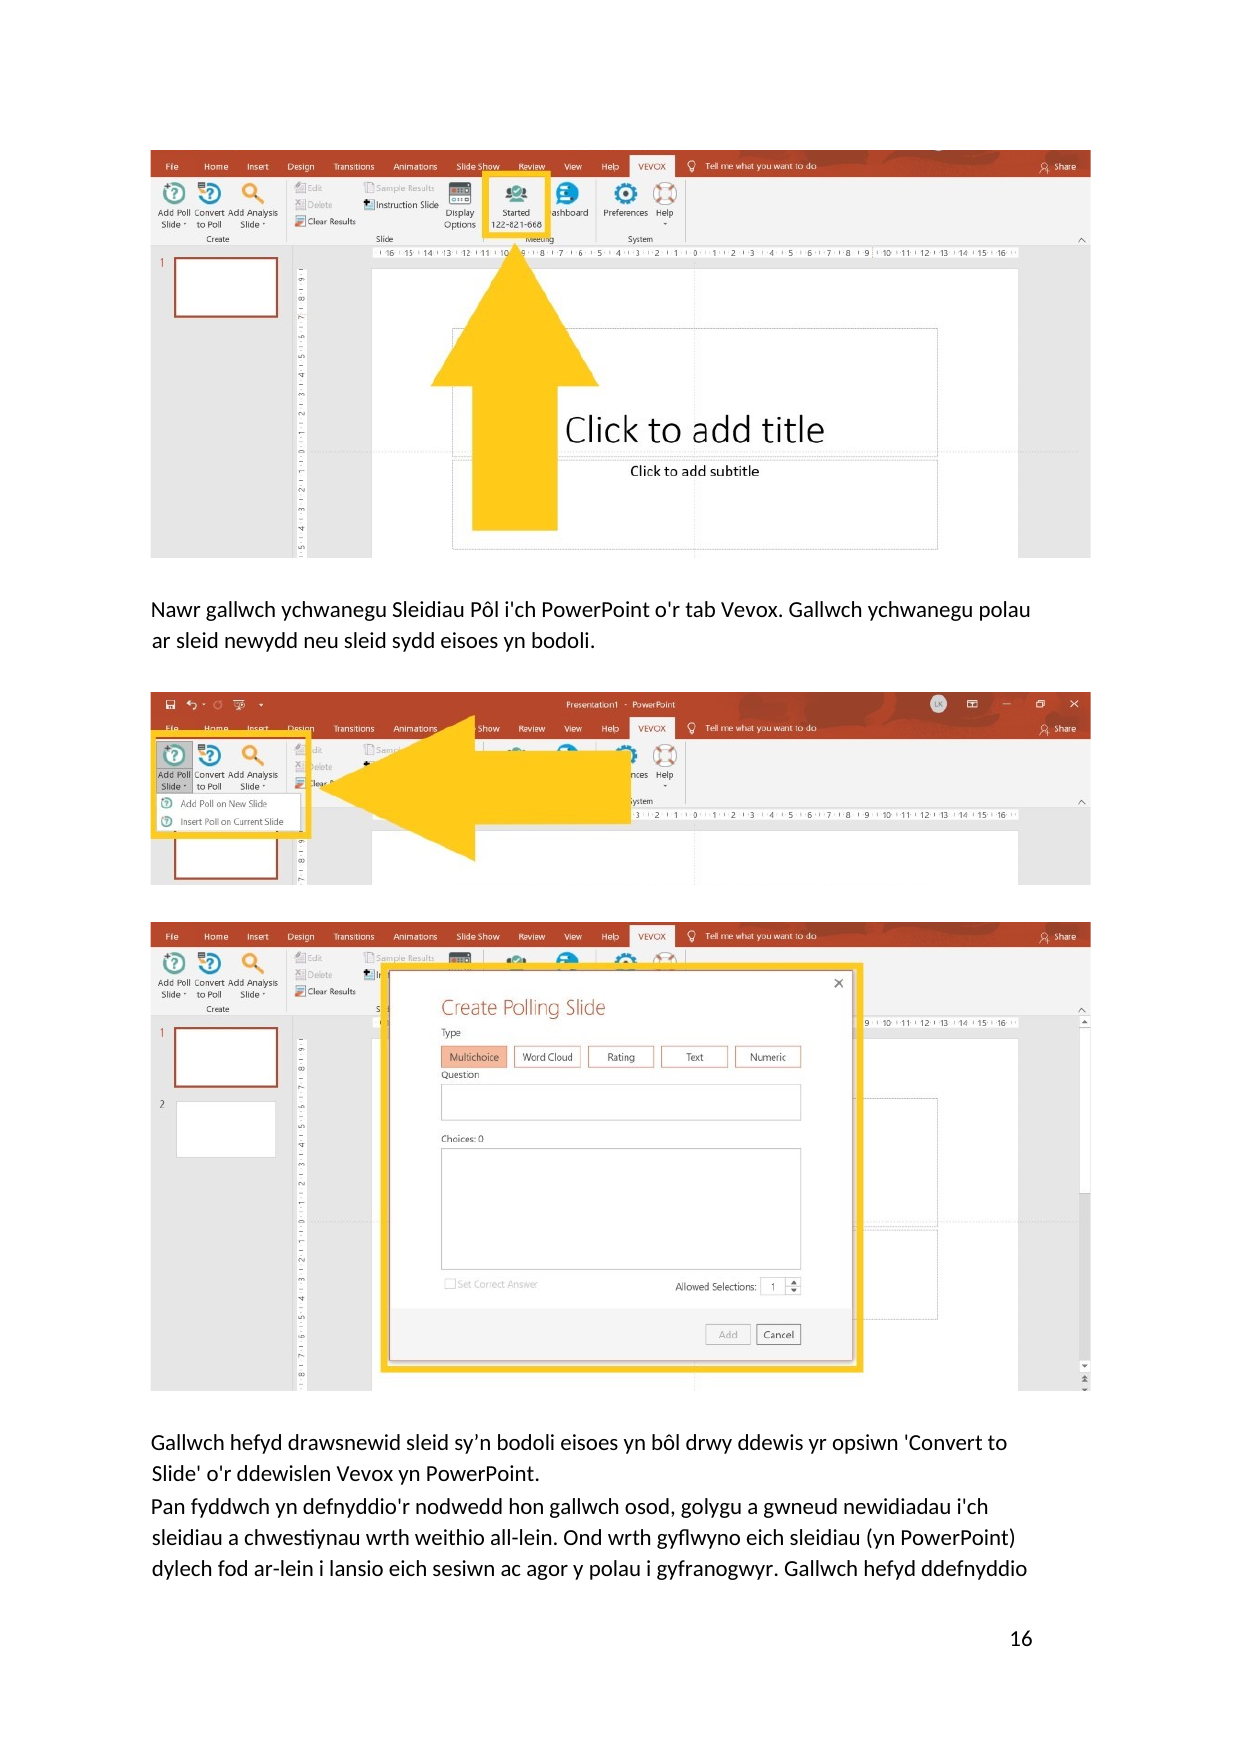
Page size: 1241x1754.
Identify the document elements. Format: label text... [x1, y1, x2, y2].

text Gallwch hefyd drawsnewid sleid sy’n bodoli eisoes yn bôl drwy ddewis yr opsiwn 'Convert to Slide' o'r ddewislen Vevox yn PowerPoint. [151, 1428, 1032, 1487]
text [151, 1492, 1032, 1582]
text Nawr gallwch ychwanegu Sleidiau Pôl i'ch PowerPoint o'r tab Vevox. Gallwch ychwanegu polau ar sleid newydd neu sleid sydd eisoes yn bodoli. [151, 596, 1032, 654]
picture [150, 692, 1091, 885]
picture [150, 150, 1091, 558]
picture [150, 922, 1091, 1391]
